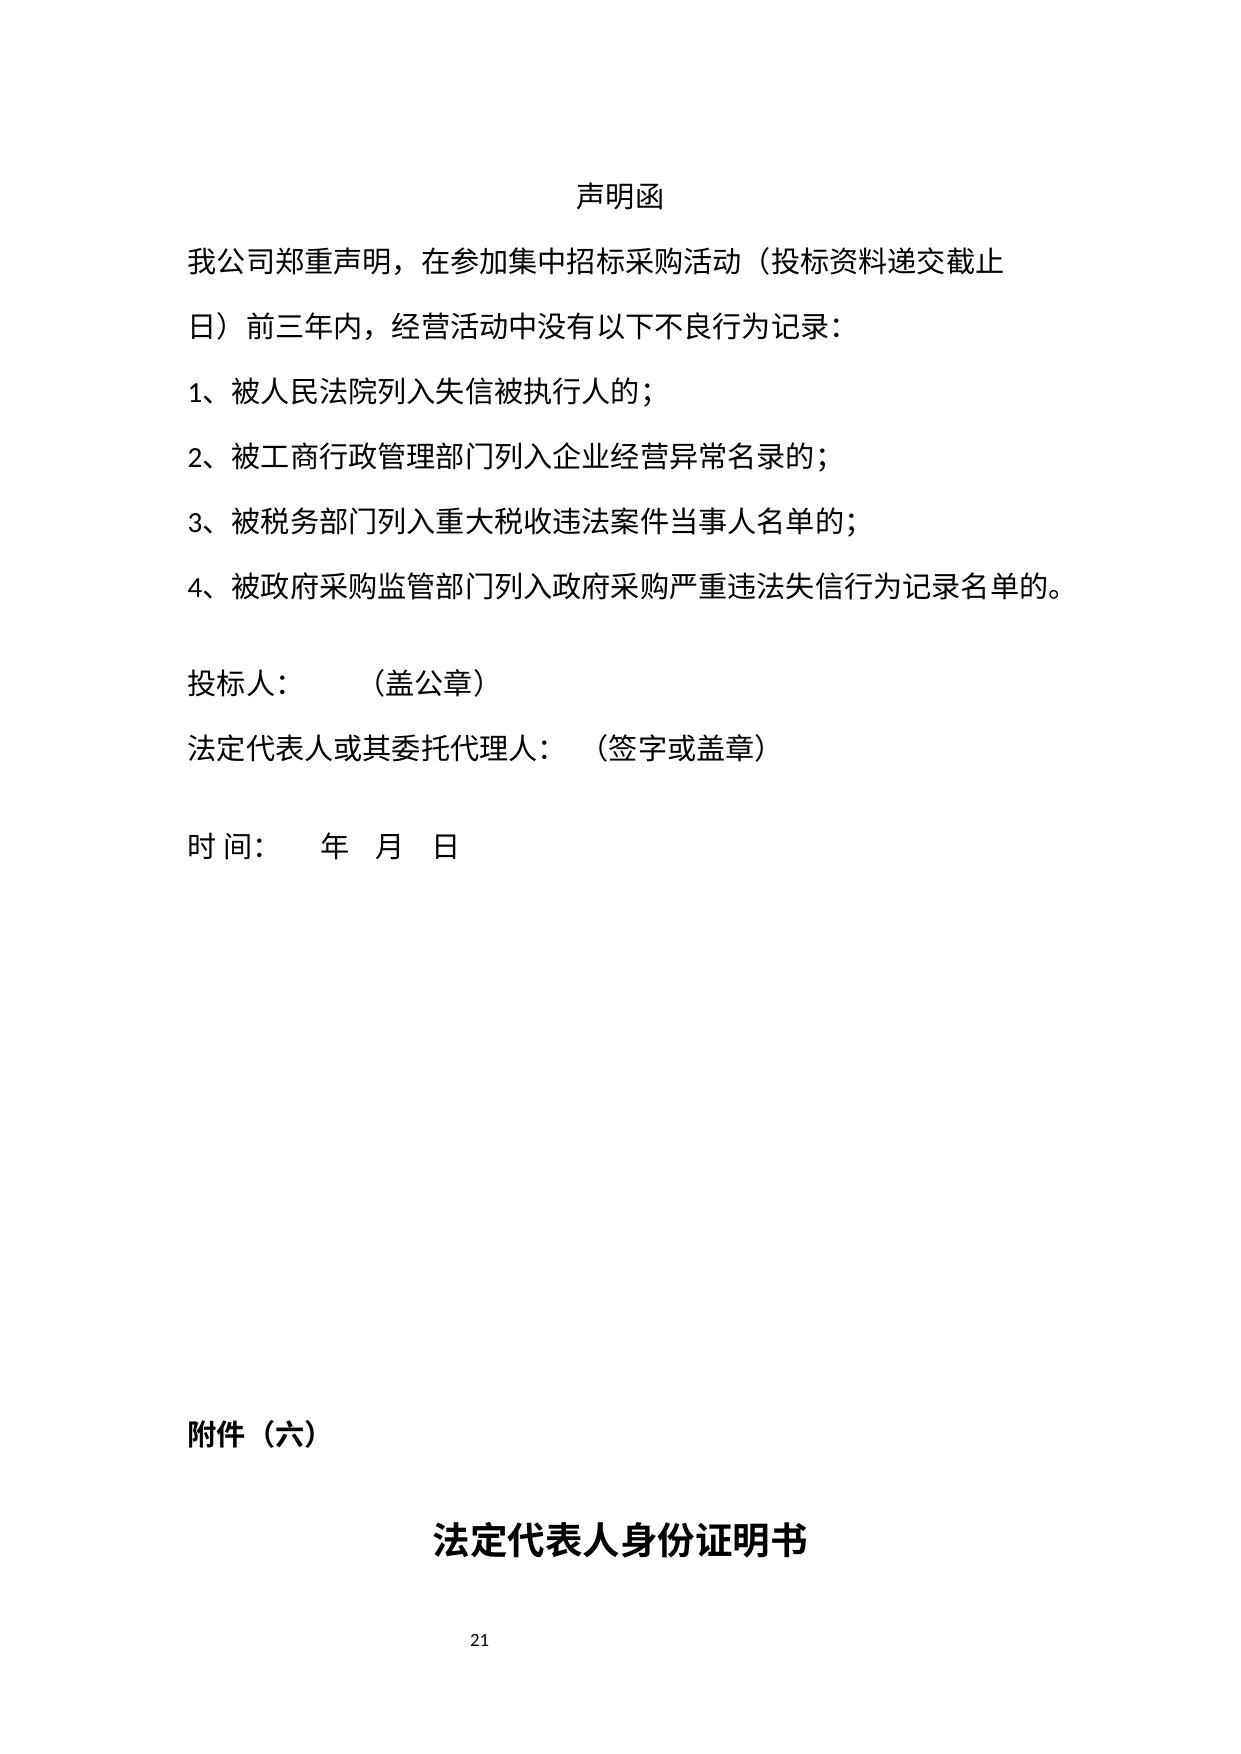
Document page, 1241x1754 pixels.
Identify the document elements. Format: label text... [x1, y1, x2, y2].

text 时 间： 年 月 日 [187, 812, 1053, 877]
text 4、被政府采购监管部门列入政府采购严重违法失信行为记录名单的。 [187, 552, 1053, 617]
text 我公司郑重声明，在参加集中招标采购活动（投标资料递交截止日）前三年内，经营活动中没有以下不良行为记录： [187, 227, 1053, 357]
text 2、被工商行政管理部门列入企业经营异常名录的； [187, 422, 1053, 487]
text 法定代表人或其委托代理人： （签字或盖章） [187, 714, 1053, 779]
text 1、被人民法院列入失信被执行人的； [187, 357, 1053, 422]
text 3、被税务部门列入重大税收违法案件当事人名单的； [187, 487, 1053, 552]
text 附件（六） [187, 1412, 1053, 1454]
text 投标人： （盖公章） [187, 649, 1053, 714]
text 声明函 [187, 162, 1053, 227]
text 法定代表人身份证明书 [187, 1505, 1053, 1570]
